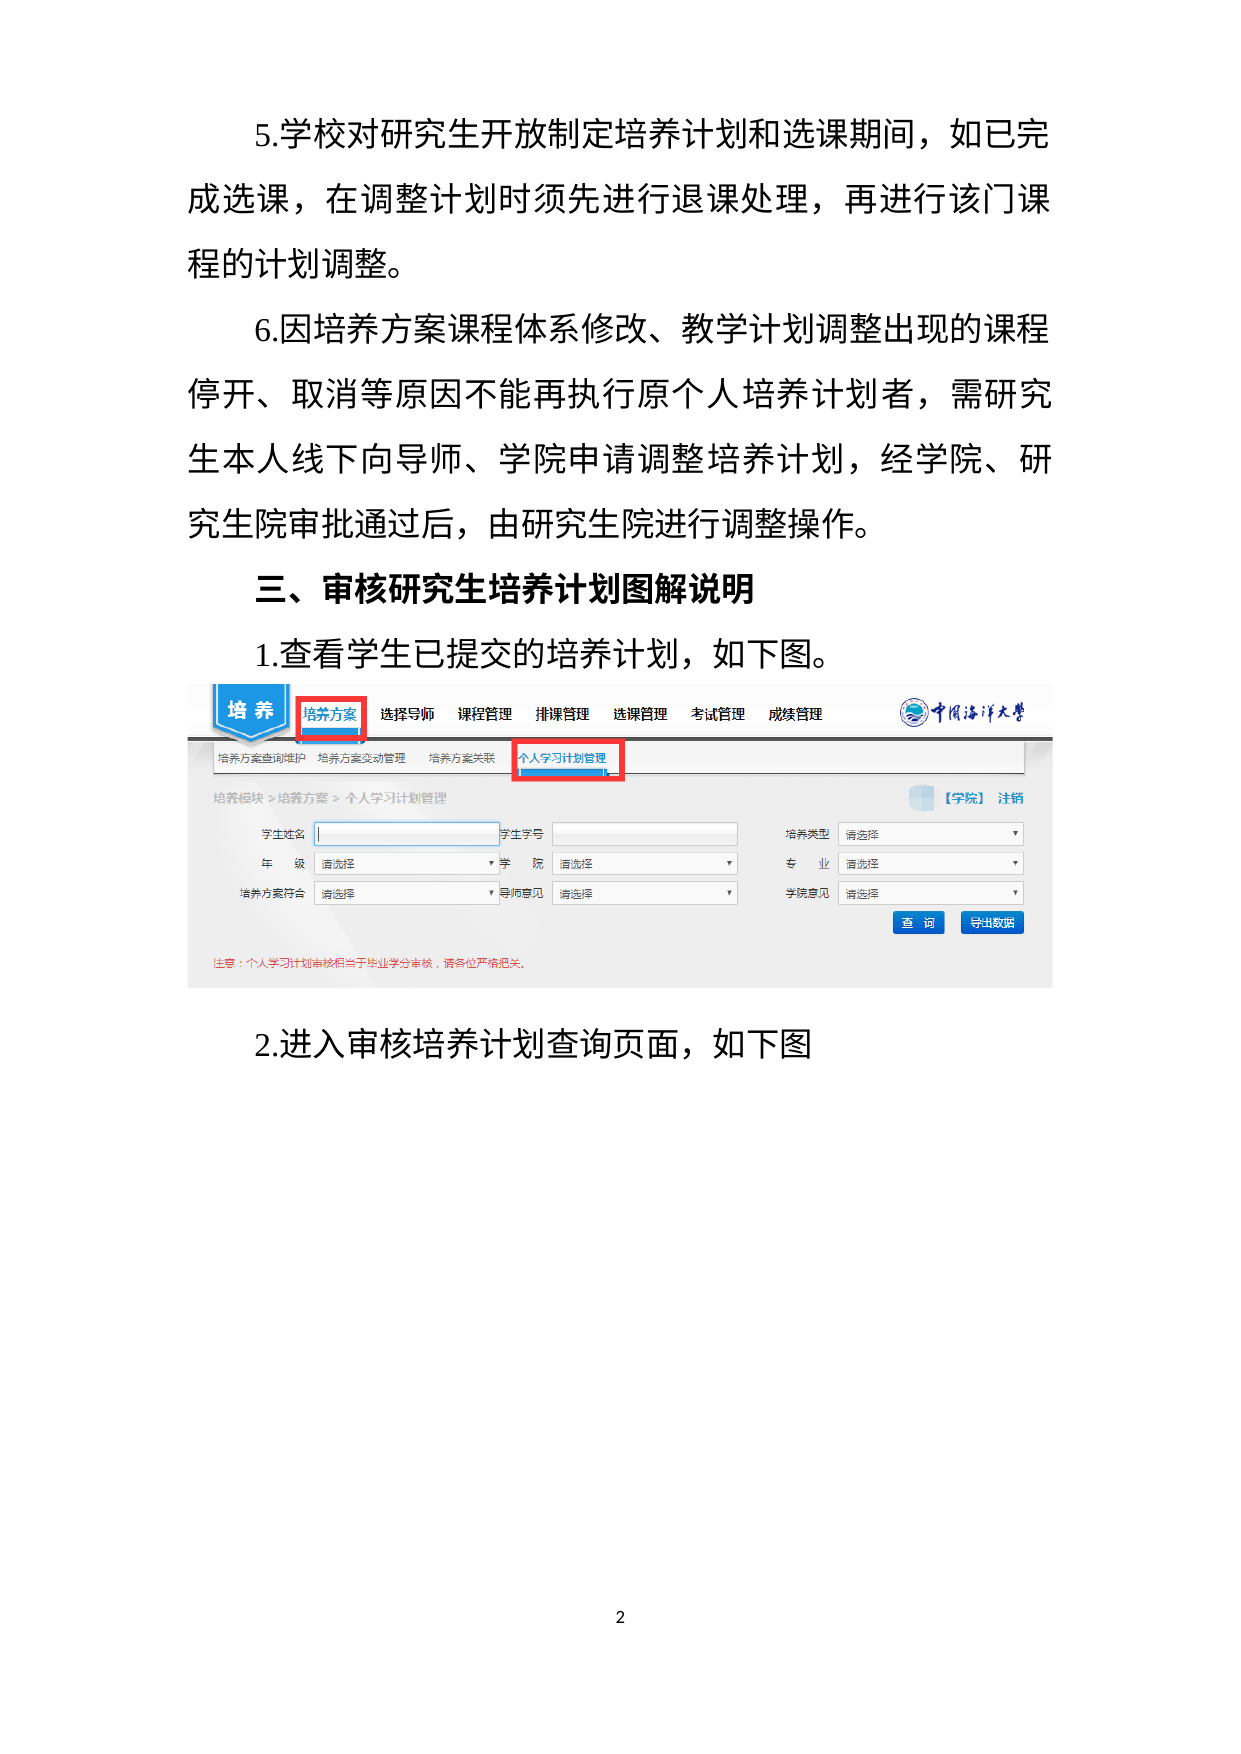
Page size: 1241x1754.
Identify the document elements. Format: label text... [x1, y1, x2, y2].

text 三、审核研究生培养计划图解说明 [187, 554, 1053, 619]
text 5.学校对研究生开放制定培养计划和选课期间，如已完成选课，在调整计划时须先进行退课处理，再进行该门课程的计划调整。 [187, 99, 1053, 294]
text 2.进入审核培养计划查询页面，如下图 [187, 1009, 1053, 1074]
text 1.查看学生已提交的培养计划，如下图。 [187, 619, 1053, 684]
picture [187, 684, 1053, 988]
text 6.因培养方案课程体系修改、教学计划调整出现的课程停开、取消等原因不能再执行原个人培养计划者，需研究生本人线下向导师、学院申请调整培养计划，经学院、研究生院审批通过后，由研究生院进行调整操作。 [187, 294, 1053, 554]
